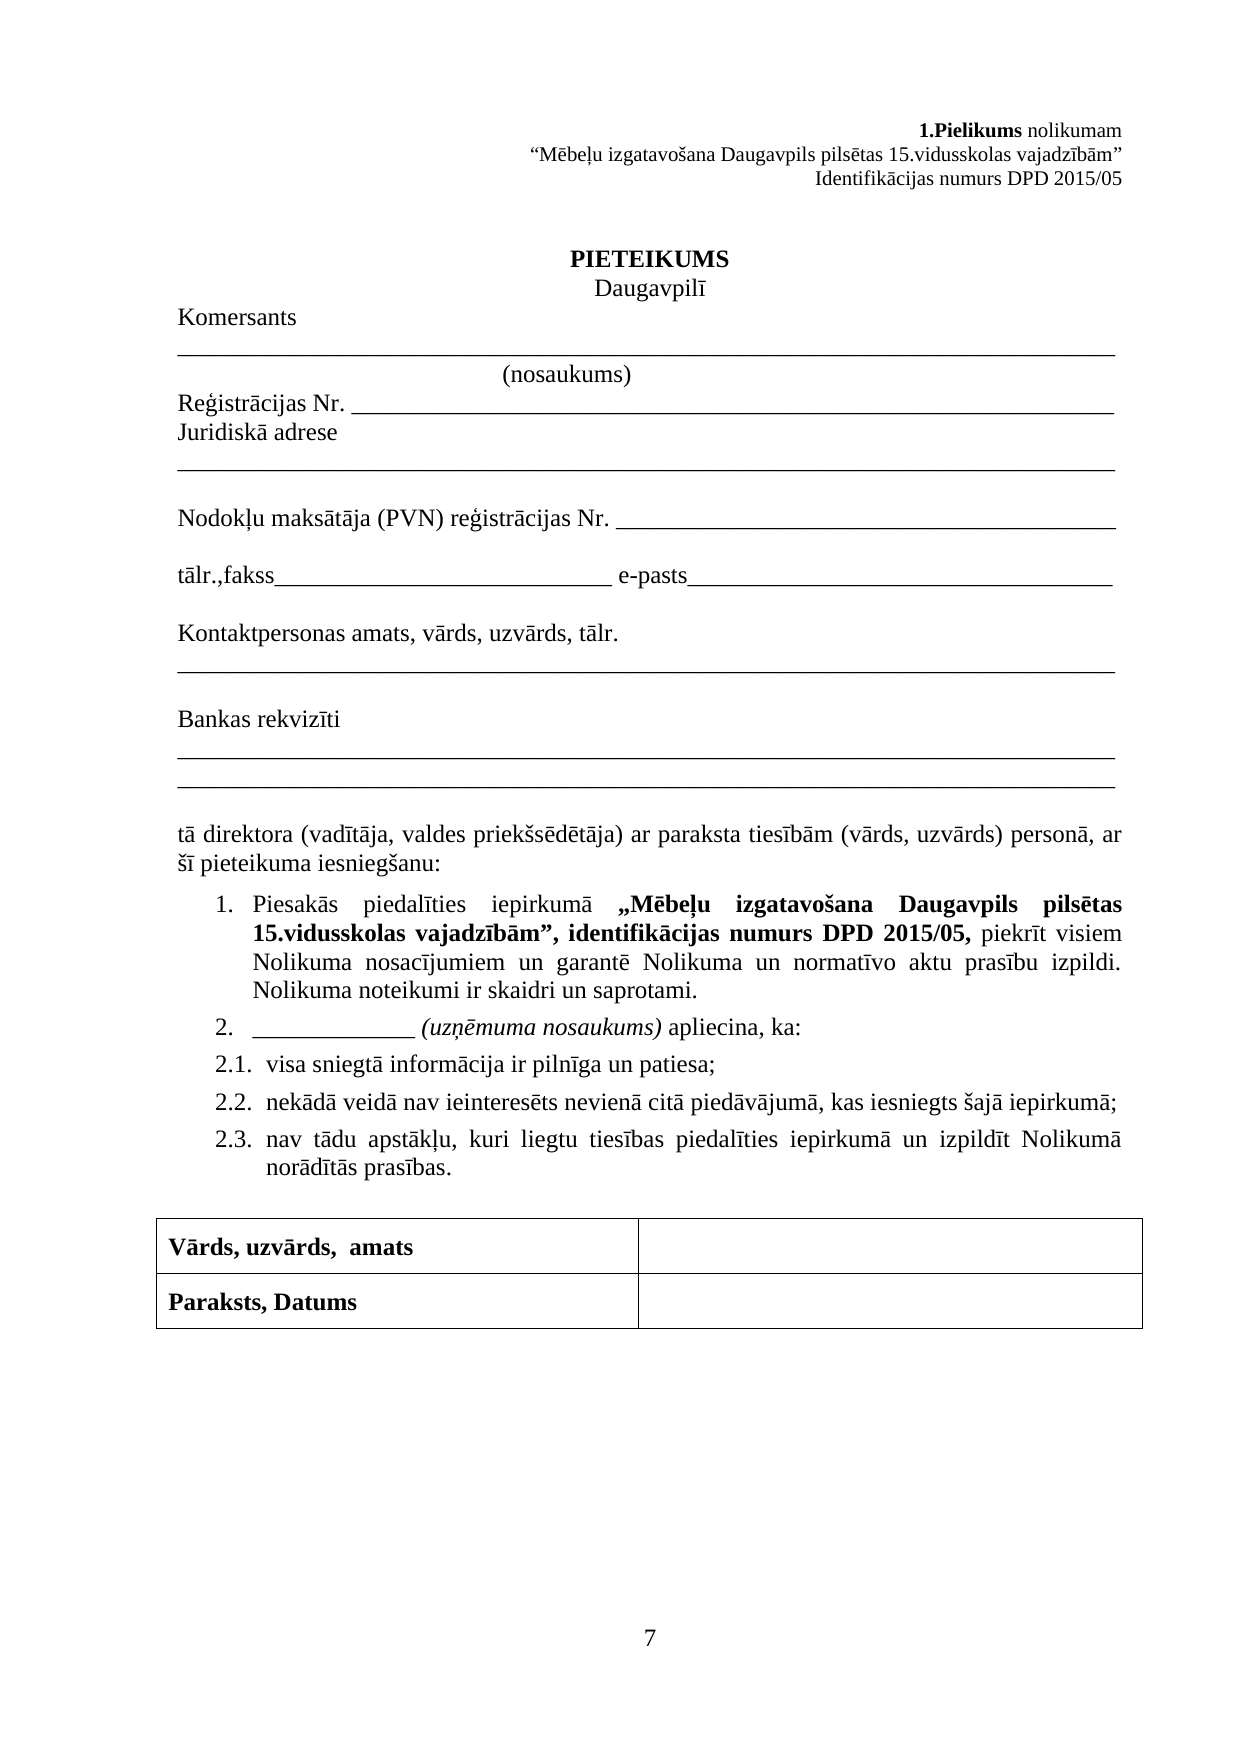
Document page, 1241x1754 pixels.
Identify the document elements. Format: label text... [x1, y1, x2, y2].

text ___________________________________________________________________________ [177, 647, 1122, 675]
table_cell [639, 1274, 1142, 1328]
list _____________ (uzņēmuma nosaukums) apliecina, ka: [215, 1012, 1122, 1041]
text Reģistrācijas Nr. _____________________________________________________________ [177, 388, 1122, 417]
text Kontaktpersonas amats, vārds, uzvārds, tālr. [177, 618, 1122, 647]
list 1.Pielikums nolikumam [477, 118, 1122, 142]
list nav tādu apstākļu, kuri liegtu tiesības piedalīties iepirkumā un izpildīt Nolikumā norādītās prasības. [215, 1124, 1122, 1181]
list Piesakās piedalīties iepirkumā „Mēbeļu izgatavošana Daugavpils pilsētas 15.vidusskolas vajadzībām”, identifikācijas numurs DPD 2015/05, piekrīt visiem Nolikuma nosacījumiem un garantē Nolikuma un normatīvo aktu prasību izpildi. Nolikuma noteikumi ir skaidri un saprotami. [215, 889, 1122, 1004]
text Juridiskā adrese ___________________________________________________________________________ [177, 417, 1122, 474]
subtitle “Mēbeļu izgatavošana Daugavpils pilsētas 15.vidusskolas vajadzībām” Identifikācijas numurs DPD 2015/05 [177, 142, 1122, 190]
text Bankas rekvizīti ______________________________________________________________________________________________________________________________________________________ [177, 704, 1122, 790]
table_cell Paraksts, Datums [157, 1274, 638, 1328]
table_header Vārds, uzvārds, amats [157, 1219, 638, 1273]
text (nosaukums) [177, 359, 1122, 388]
text tālr.,fakss___________________________ e-pasts__________________________________ [177, 560, 1122, 589]
list visa sniegtā informācija ir pilnīga un patiesa; [215, 1049, 1122, 1078]
text Komersants [177, 302, 1122, 330]
table_header [639, 1219, 1142, 1273]
text tā direktora (vadītāja, valdes priekšsēdētāja) ar paraksta tiesībām (vārds, uzvārds) personā, ar šī pieteikuma iesniegšanu: [177, 819, 1122, 877]
text PIETEIKUMS [177, 244, 1122, 273]
text Daugavpilī [177, 273, 1122, 302]
text Nodokļu maksātāja (PVN) reģistrācijas Nr. ________________________________________ [177, 503, 1122, 532]
text ___________________________________________________________________________ [177, 330, 1122, 359]
list nekādā veidā nav ieinteresēts nevienā citā piedāvājumā, kas iesniegts šajā iepirkumā; [215, 1087, 1122, 1115]
